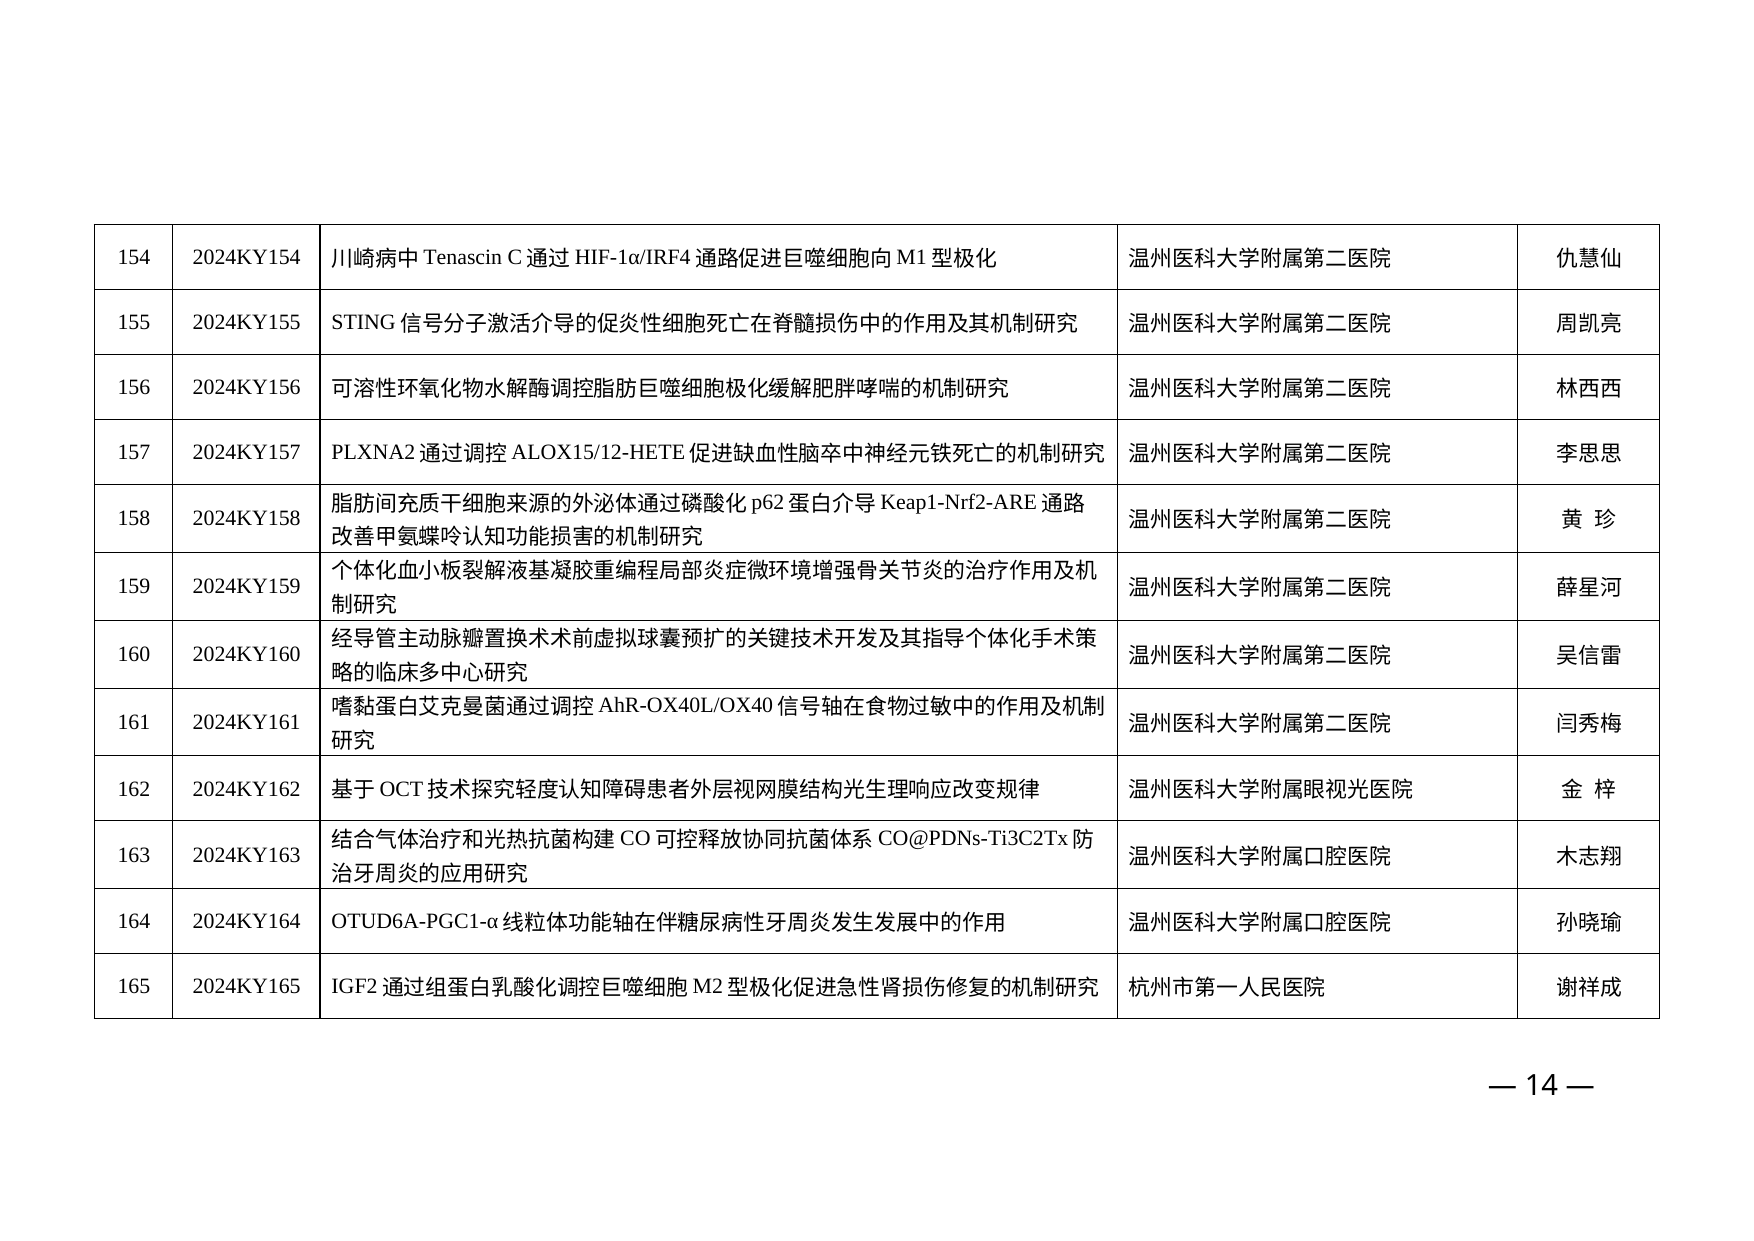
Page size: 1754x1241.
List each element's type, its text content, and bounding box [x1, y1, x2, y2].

table_cell 155 [95, 290, 172, 354]
table_cell 163 [95, 821, 172, 888]
table_cell 161 [95, 689, 172, 755]
table_cell 2024KY160 [173, 621, 319, 687]
table_cell 2024KY158 [173, 485, 319, 552]
table_cell 基于OCT技术探究轻度认知障碍患者外层视网膜结构光生理响应改变规律 [321, 756, 1117, 820]
table_cell 杭州市第一人民医院 [1118, 954, 1517, 1018]
table_cell 2024KY165 [173, 954, 319, 1018]
table_cell 温州医科大学附属第二医院 [1118, 553, 1517, 619]
table_cell 闫秀梅 [1518, 689, 1659, 755]
table_cell 2024KY159 [173, 553, 319, 619]
table_cell 可溶性环氧化物水解酶调控脂肪巨噬细胞极化缓解肥胖哮喘的机制研究 [321, 355, 1117, 419]
table_cell 谢祥成 [1518, 954, 1659, 1018]
table_cell 吴信雷 [1518, 621, 1659, 687]
table_cell 川崎病中Tenascin C通过HIF-1α/IRF4通路促进巨噬细胞向M1型极化 [321, 225, 1117, 289]
table_cell 156 [95, 355, 172, 419]
table_cell 2024KY163 [173, 821, 319, 888]
table_cell 温州医科大学附属第二医院 [1118, 420, 1517, 484]
table_cell 温州医科大学附属口腔医院 [1118, 821, 1517, 888]
table_cell 黄珍 [1518, 485, 1659, 552]
table_cell 温州医科大学附属眼视光医院 [1118, 756, 1517, 820]
table_cell 脂肪间充质干细胞来源的外泌体通过磷酸化p62蛋白介导Keap1-Nrf2-ARE通路改善甲氨蝶呤认知功能损害的机制研究 [321, 485, 1117, 552]
table_cell 2024KY162 [173, 756, 319, 820]
table_cell 林西西 [1518, 355, 1659, 419]
table_cell 木志翔 [1518, 821, 1659, 888]
table_cell 温州医科大学附属第二医院 [1118, 485, 1517, 552]
table_cell 158 [95, 485, 172, 552]
table_cell 160 [95, 621, 172, 687]
table_cell 结合气体治疗和光热抗菌构建CO可控释放协同抗菌体系CO@PDNs-Ti3C2Tx防治牙周炎的应用研究 [321, 821, 1117, 888]
table_cell IGF2通过组蛋白乳酸化调控巨噬细胞M2型极化促进急性肾损伤修复的机制研究 [321, 954, 1117, 1018]
table_cell 温州医科大学附属第二医院 [1118, 355, 1517, 419]
table_cell 165 [95, 954, 172, 1018]
table_cell 薛星河 [1518, 553, 1659, 619]
table_cell 温州医科大学附属第二医院 [1118, 290, 1517, 354]
table_cell 162 [95, 756, 172, 820]
table_cell 仇慧仙 [1518, 225, 1659, 289]
table_cell 金梓 [1518, 756, 1659, 820]
table_cell 个体化血小板裂解液基凝胶重编程局部炎症微环境增强骨关节炎的治疗作用及机制研究 [321, 553, 1117, 619]
table_cell 164 [95, 889, 172, 953]
table_cell 温州医科大学附属第二医院 [1118, 689, 1517, 755]
table_cell STING信号分子激活介导的促炎性细胞死亡在脊髓损伤中的作用及其机制研究 [321, 290, 1117, 354]
table_cell 温州医科大学附属第二医院 [1118, 621, 1517, 687]
table_cell 温州医科大学附属口腔医院 [1118, 889, 1517, 953]
table_cell 2024KY164 [173, 889, 319, 953]
table_cell 经导管主动脉瓣置换术术前虚拟球囊预扩的关键技术开发及其指导个体化手术策略的临床多中心研究 [321, 621, 1117, 687]
table_cell 2024KY155 [173, 290, 319, 354]
table_cell PLXNA2通过调控ALOX15/12-HETE促进缺血性脑卒中神经元铁死亡的机制研究 [321, 420, 1117, 484]
table_cell 159 [95, 553, 172, 619]
table_cell 2024KY154 [173, 225, 319, 289]
table_cell 2024KY156 [173, 355, 319, 419]
table_cell 孙晓瑜 [1518, 889, 1659, 953]
table_cell 李思思 [1518, 420, 1659, 484]
table_cell 周凯亮 [1518, 290, 1659, 354]
table_cell 2024KY161 [173, 689, 319, 755]
table_cell 2024KY157 [173, 420, 319, 484]
table_cell 157 [95, 420, 172, 484]
table_cell 154 [95, 225, 172, 289]
table_cell 嗜黏蛋白艾克曼菌通过调控AhR-OX40L/OX40信号轴在食物过敏中的作用及机制研究 [321, 689, 1117, 755]
table_cell 温州医科大学附属第二医院 [1118, 225, 1517, 289]
table_cell OTUD6A-PGC1-α线粒体功能轴在伴糖尿病性牙周炎发生发展中的作用 [321, 889, 1117, 953]
